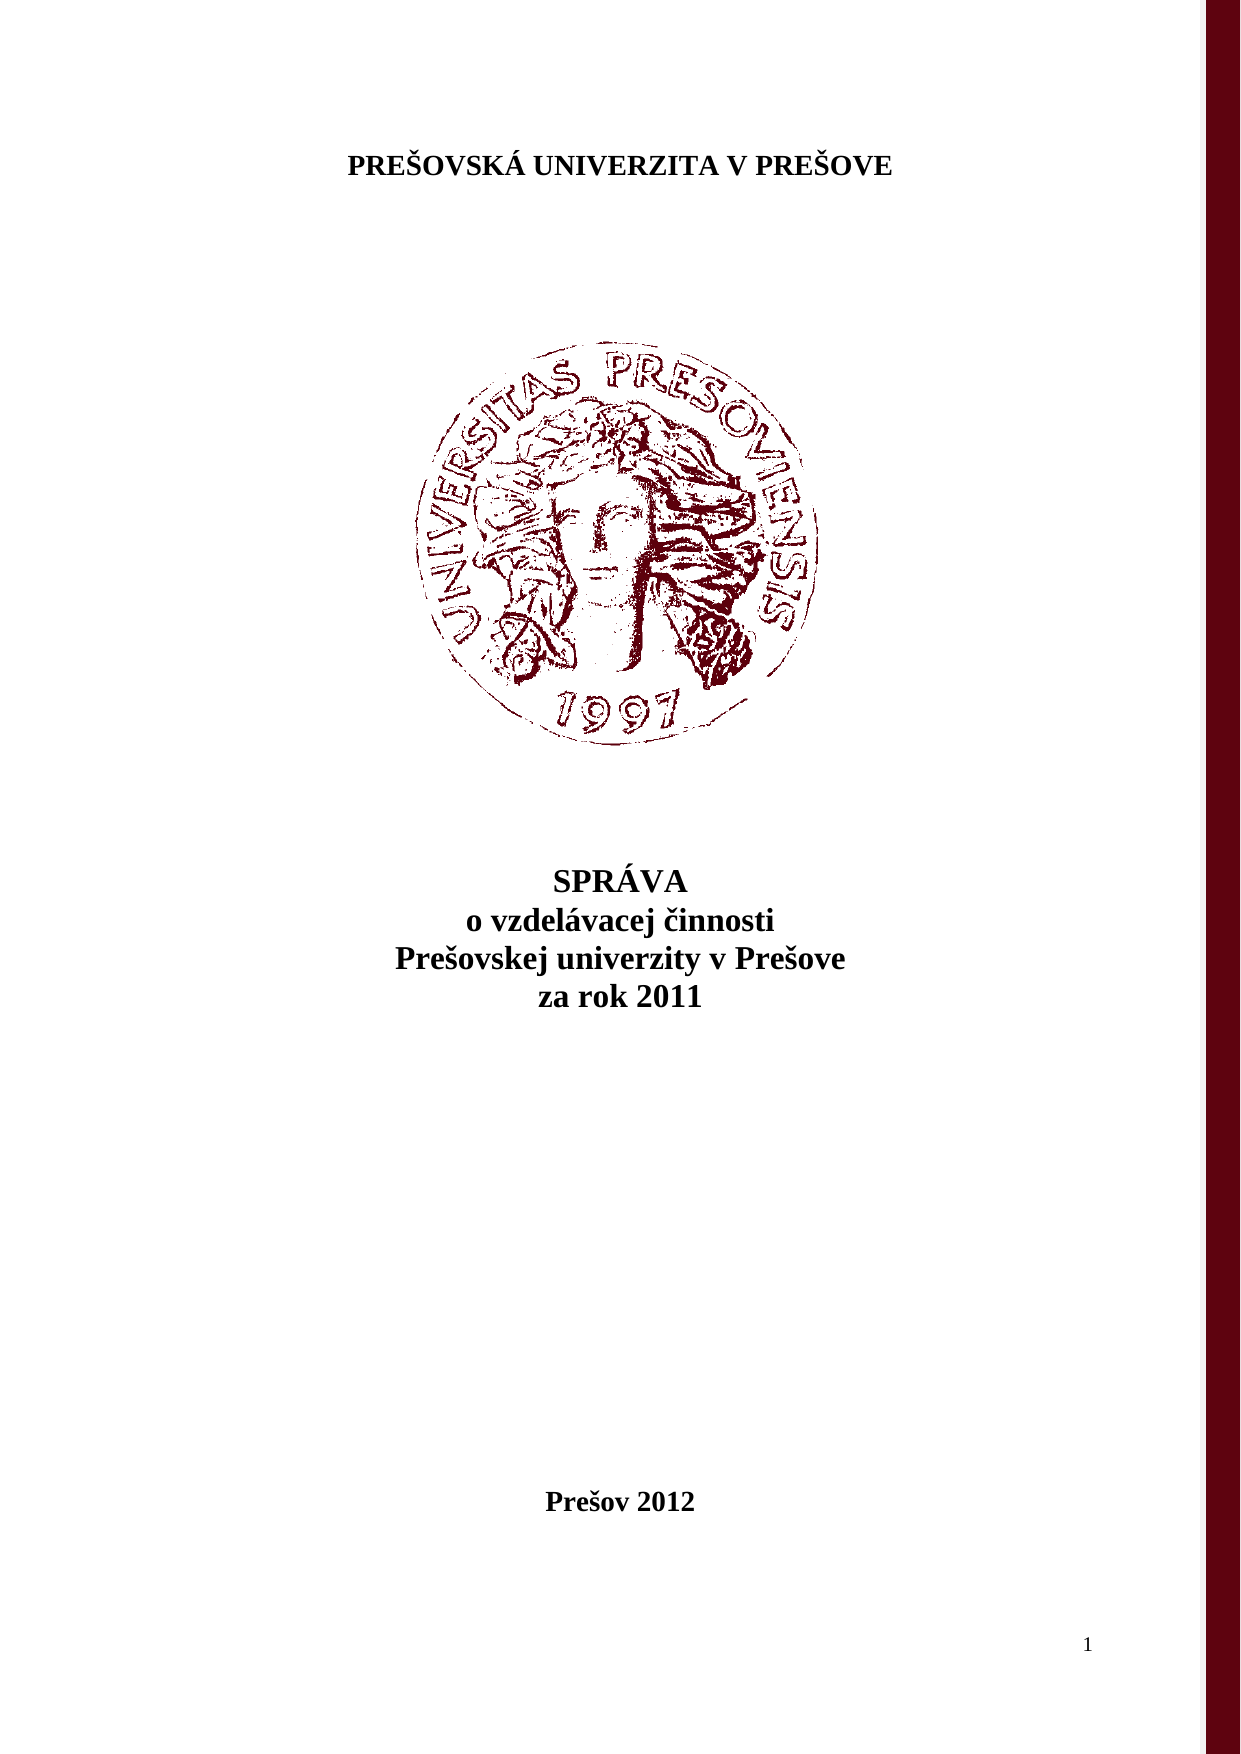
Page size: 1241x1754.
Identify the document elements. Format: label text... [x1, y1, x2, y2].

text PREŠOVSKÁ UNIVERZITA V PREŠOVE [148, 148, 1093, 181]
text za rok 2011 [148, 977, 1093, 1015]
text Prešovskej univerzity v Prešove [148, 938, 1093, 977]
text Prešov 2012 [148, 1484, 1093, 1518]
text o vzdelávacej činnosti [148, 900, 1093, 938]
text SPRÁVA [148, 862, 1093, 900]
picture [411, 336, 821, 750]
